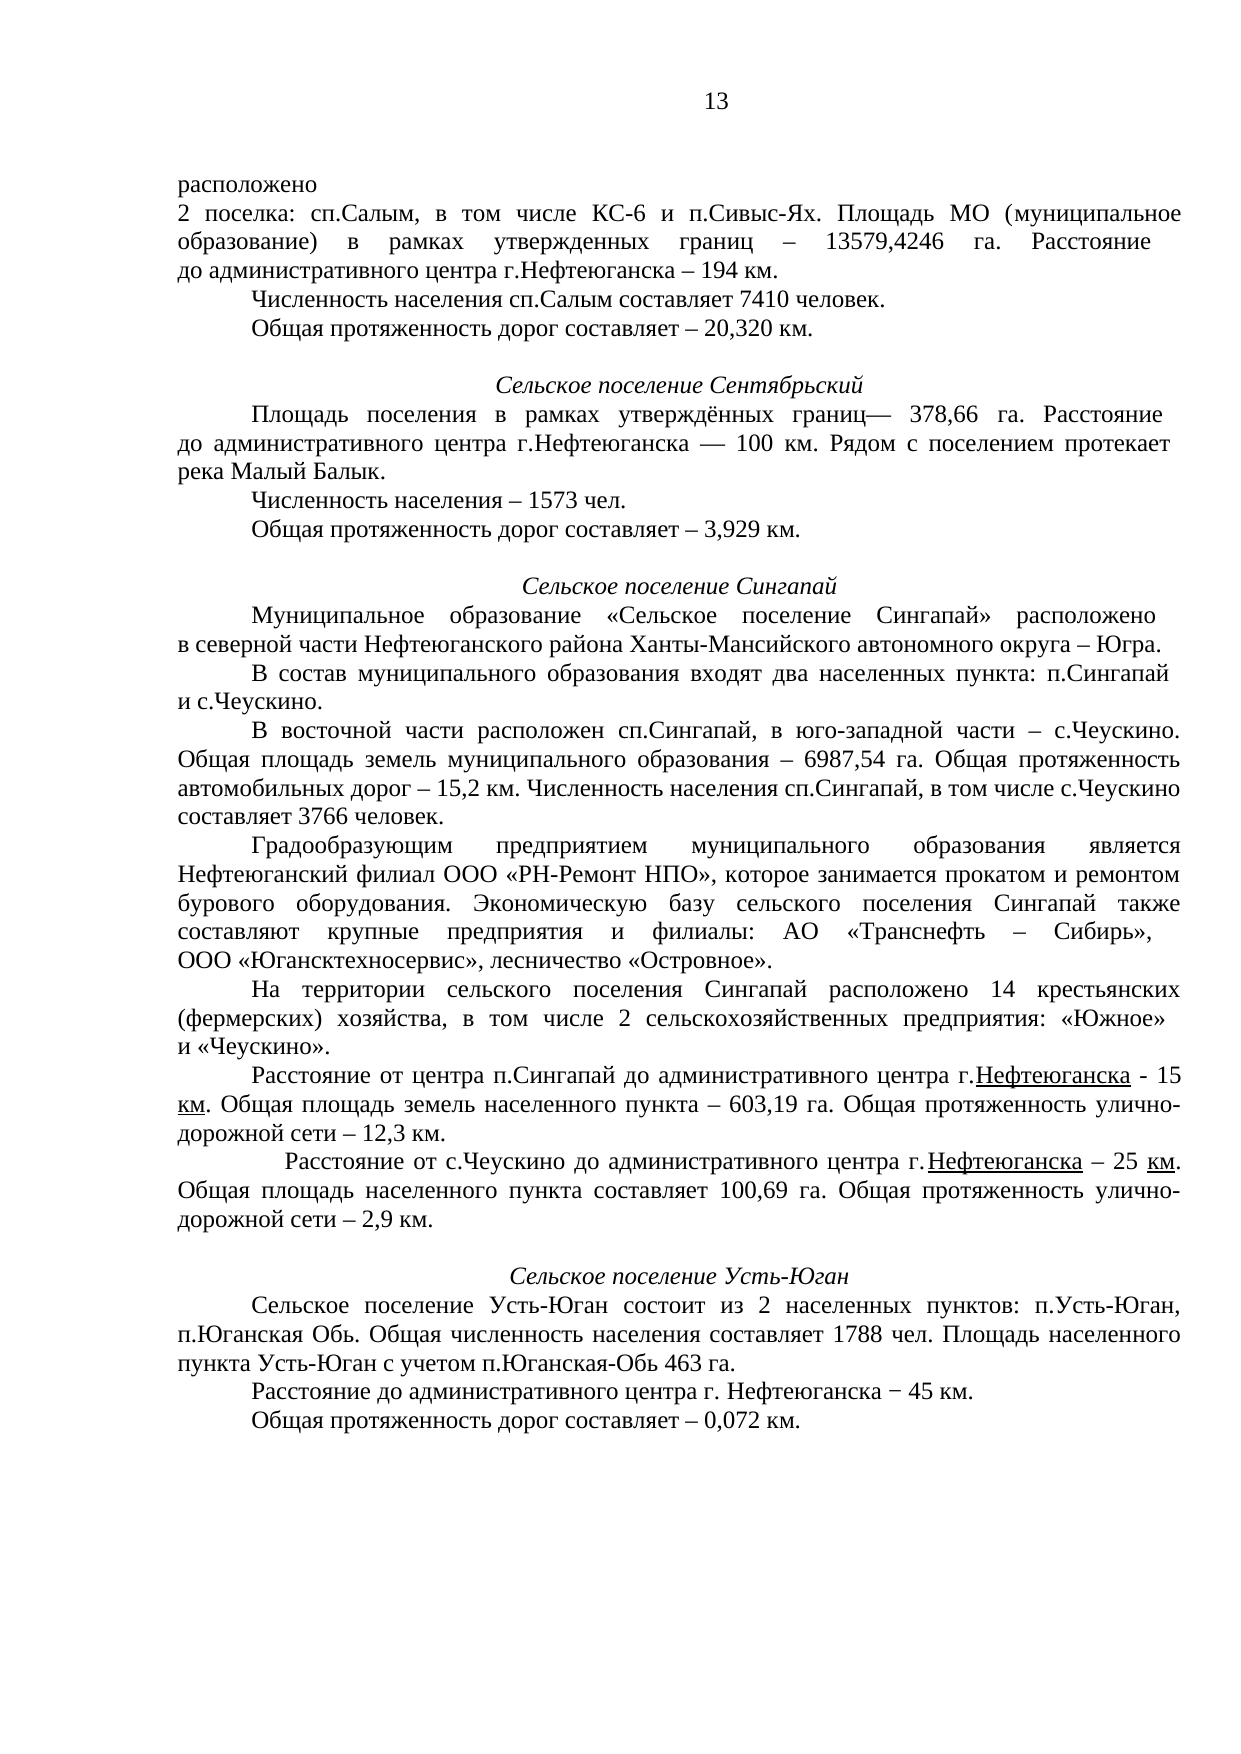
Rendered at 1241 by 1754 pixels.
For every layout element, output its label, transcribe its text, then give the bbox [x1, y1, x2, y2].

text Сельское поселение Усть-Юган состоит из 2 населенных пунктов: п.Усть-Юган, п.Юганская Обь. Общая численность населения составляет 1788 чел. Площадь населенного пункта Усть-Юган с учетом п.Юганская-Обь 463 га. [177, 1290, 1181, 1376]
text В восточной части расположен сп.Сингапай, в юго-западной части – с.Чеускино. Общая площадь земель муниципального образования – 6987,54 га. Общая протяженность автомобильных дорог – 15,2 км. Численность населения сп.Сингапай, в том числе с.Чеускино составляет 3766 человек. [177, 715, 1181, 830]
text В состав муниципального образования входят два населенных пункта: п.Сингапай и с.Чеускино. [177, 658, 1181, 715]
text Общая протяженность дорог составляет – 3,929 км. [177, 514, 1181, 543]
text Сельское поселение Сентябрьский [177, 370, 1181, 399]
text На территории сельского поселения Сингапай расположено 14 крестьянских (фермерских) хозяйства, в том числе 2 сельскохозяйственных предприятия: «Южное» и «Чеускино». [177, 974, 1181, 1060]
text Расстояние от центра п.Сингапай до административного центра г.Нефтеюганска - 15 км. Общая площадь земель населенного пункта – 603,19 га. Общая протяженность улично-дорожной сети – 12,3 км. [177, 1060, 1181, 1146]
text Численность населения – 1573 чел. [177, 485, 1181, 514]
text Расстояние от с.Чеускино до административного центра г.Нефтеюганска – 25 км. Общая площадь населенного пункта составляет 100,69 га. Общая протяженность улично-дорожной сети – 2,9 км. [177, 1146, 1181, 1233]
text Общая протяженность дорог составляет – 20,320 км. [177, 313, 1181, 341]
text Сельское поселение Сингапай [177, 571, 1181, 600]
text Расстояние до административного центра г. Нефтеюганска − . [177, 1376, 1181, 1405]
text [177, 169, 1181, 284]
text Площадь поселения в рамках утверждённых границ— 378,66 га. Расстояние до административного центра г.Нефтеюганска — 100 км. Рядом с поселением протекает река Малый Балык. [177, 399, 1181, 485]
text Градообразующим предприятием муниципального образования является Нефтеюганский филиал ООО «РН-Ремонт НПО», которое занимается прокатом и ремонтом бурового оборудования. Экономическую базу сельского поселения Сингапай также составляют крупные предприятия и филиалы: АО «Транснефть – Сибирь», ООО «Югансктехносервис», лесничество «Островное». [177, 830, 1181, 974]
text Сельское поселение Усть-Юган [177, 1261, 1181, 1290]
text Численность населения сп.Салым составляет 7410 человек. [177, 284, 1181, 313]
text Общая протяженность дорог составляет – 0,072 км. [177, 1405, 1181, 1434]
text Муниципальное образование «Сельское поселение Сингапай» расположено в северной части Нефтеюганского района Ханты-Мансийского автономного округа – Югра. [177, 600, 1181, 658]
